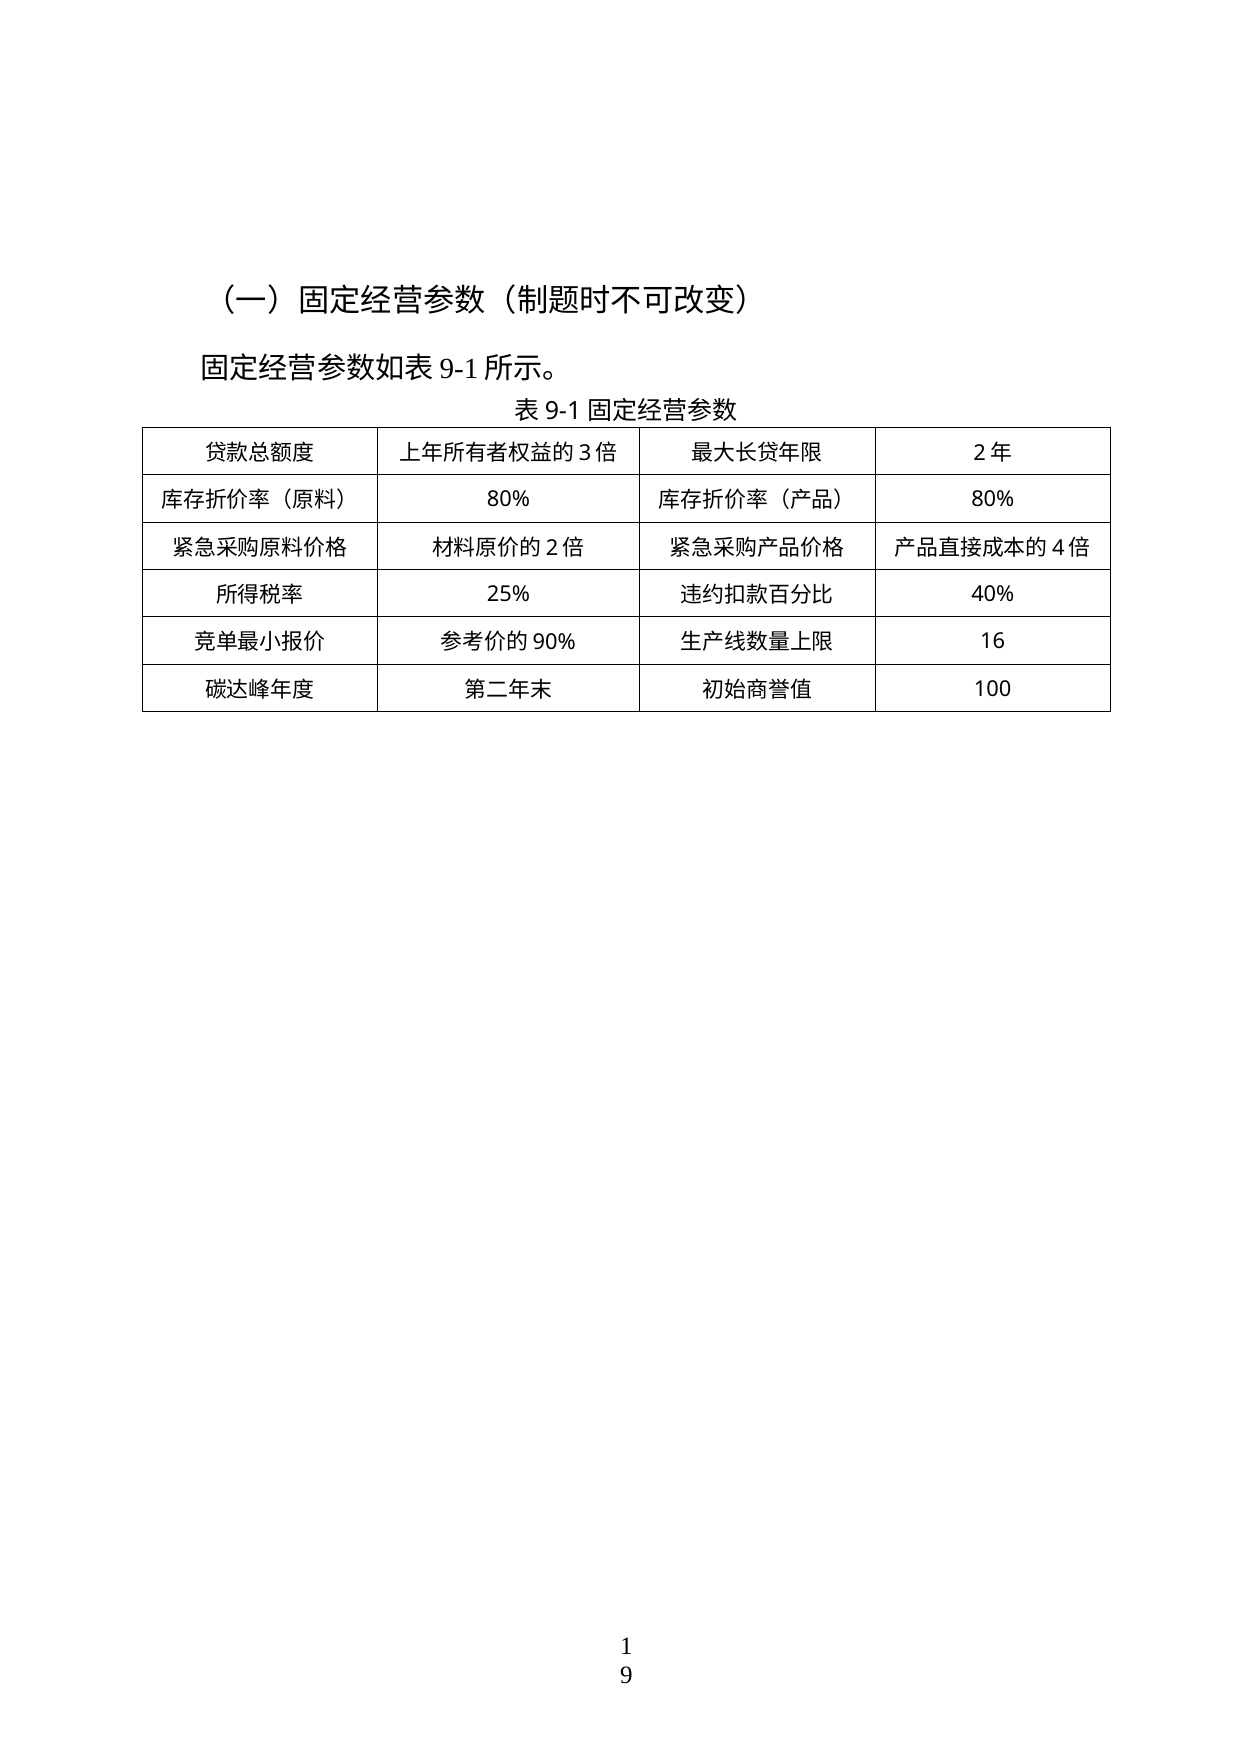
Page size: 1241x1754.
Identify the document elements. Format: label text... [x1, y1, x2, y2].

table_cell 第二年末 [378, 665, 639, 711]
text （一）固定经营参数（制题时不可改变） [142, 265, 1110, 330]
table_cell 生产线数量上限 [640, 617, 875, 663]
table_cell 参考价的90% [378, 617, 639, 663]
table_cell 竞单最小报价 [143, 617, 377, 663]
table_cell 库存折价率（原料） [143, 475, 377, 522]
table_cell 100 [876, 665, 1110, 711]
text 固定经营参数如表9-1所示。 [142, 330, 1110, 391]
text 表9-1 固定经营参数 [142, 391, 1110, 427]
table_cell 紧急采购原料价格 [143, 523, 377, 569]
table_cell 40% [876, 570, 1110, 616]
table_cell 碳达峰年度 [143, 665, 377, 711]
table_header 上年所有者权益的3倍 [378, 428, 639, 474]
table_cell 所得税率 [143, 570, 377, 616]
table_cell 16 [876, 617, 1110, 663]
table_cell 80% [378, 475, 639, 522]
table_cell 25% [378, 570, 639, 616]
table_header 贷款总额度 [143, 428, 377, 474]
table_cell 材料原价的2倍 [378, 523, 639, 569]
table_cell 库存折价率（产品） [640, 475, 875, 522]
table_header 2年 [876, 428, 1110, 474]
table_cell 初始商誉值 [640, 665, 875, 711]
table_cell 紧急采购产品价格 [640, 523, 875, 569]
table_cell 80% [876, 475, 1110, 522]
table_cell 违约扣款百分比 [640, 570, 875, 616]
table_cell 产品直接成本的4倍 [876, 523, 1110, 569]
table_header 最大长贷年限 [640, 428, 875, 474]
